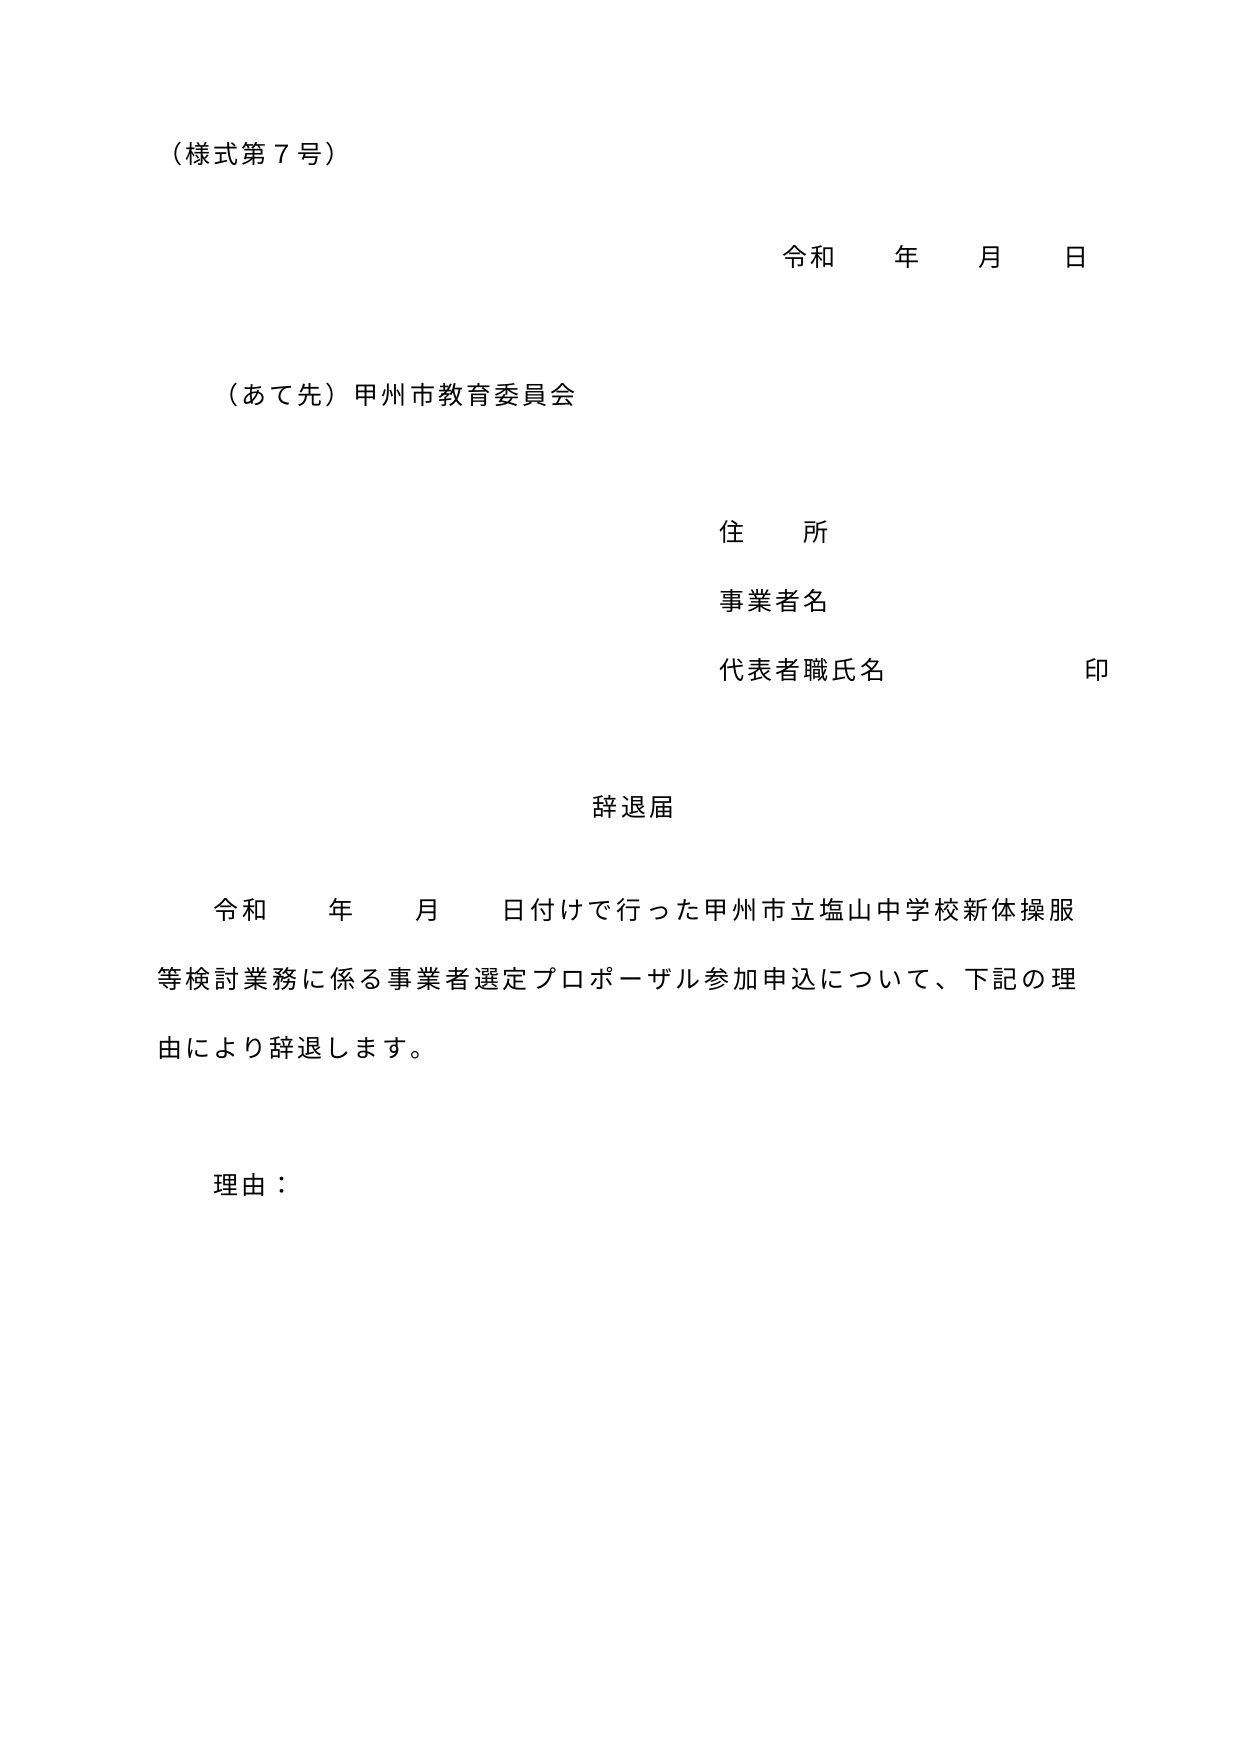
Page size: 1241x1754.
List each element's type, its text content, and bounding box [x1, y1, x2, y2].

text 事業者名 [157, 565, 1113, 634]
text （様式第７号） [157, 118, 1113, 187]
text 令和 年 月 日 [157, 221, 1091, 290]
text 住 所 [157, 496, 1113, 565]
text 令和 年 月 日付けで行った甲州市立塩山中学校新体操服等検討業務に係る事業者選定プロポーザル参加申込について、下記の理由により辞退します。 [157, 874, 1079, 1081]
text 理由： [157, 1149, 1113, 1218]
text （あて先）甲州市教育委員会 [157, 359, 1113, 428]
text 辞退届 [157, 771, 1113, 840]
text 代表者職氏名 印 [157, 634, 1113, 703]
